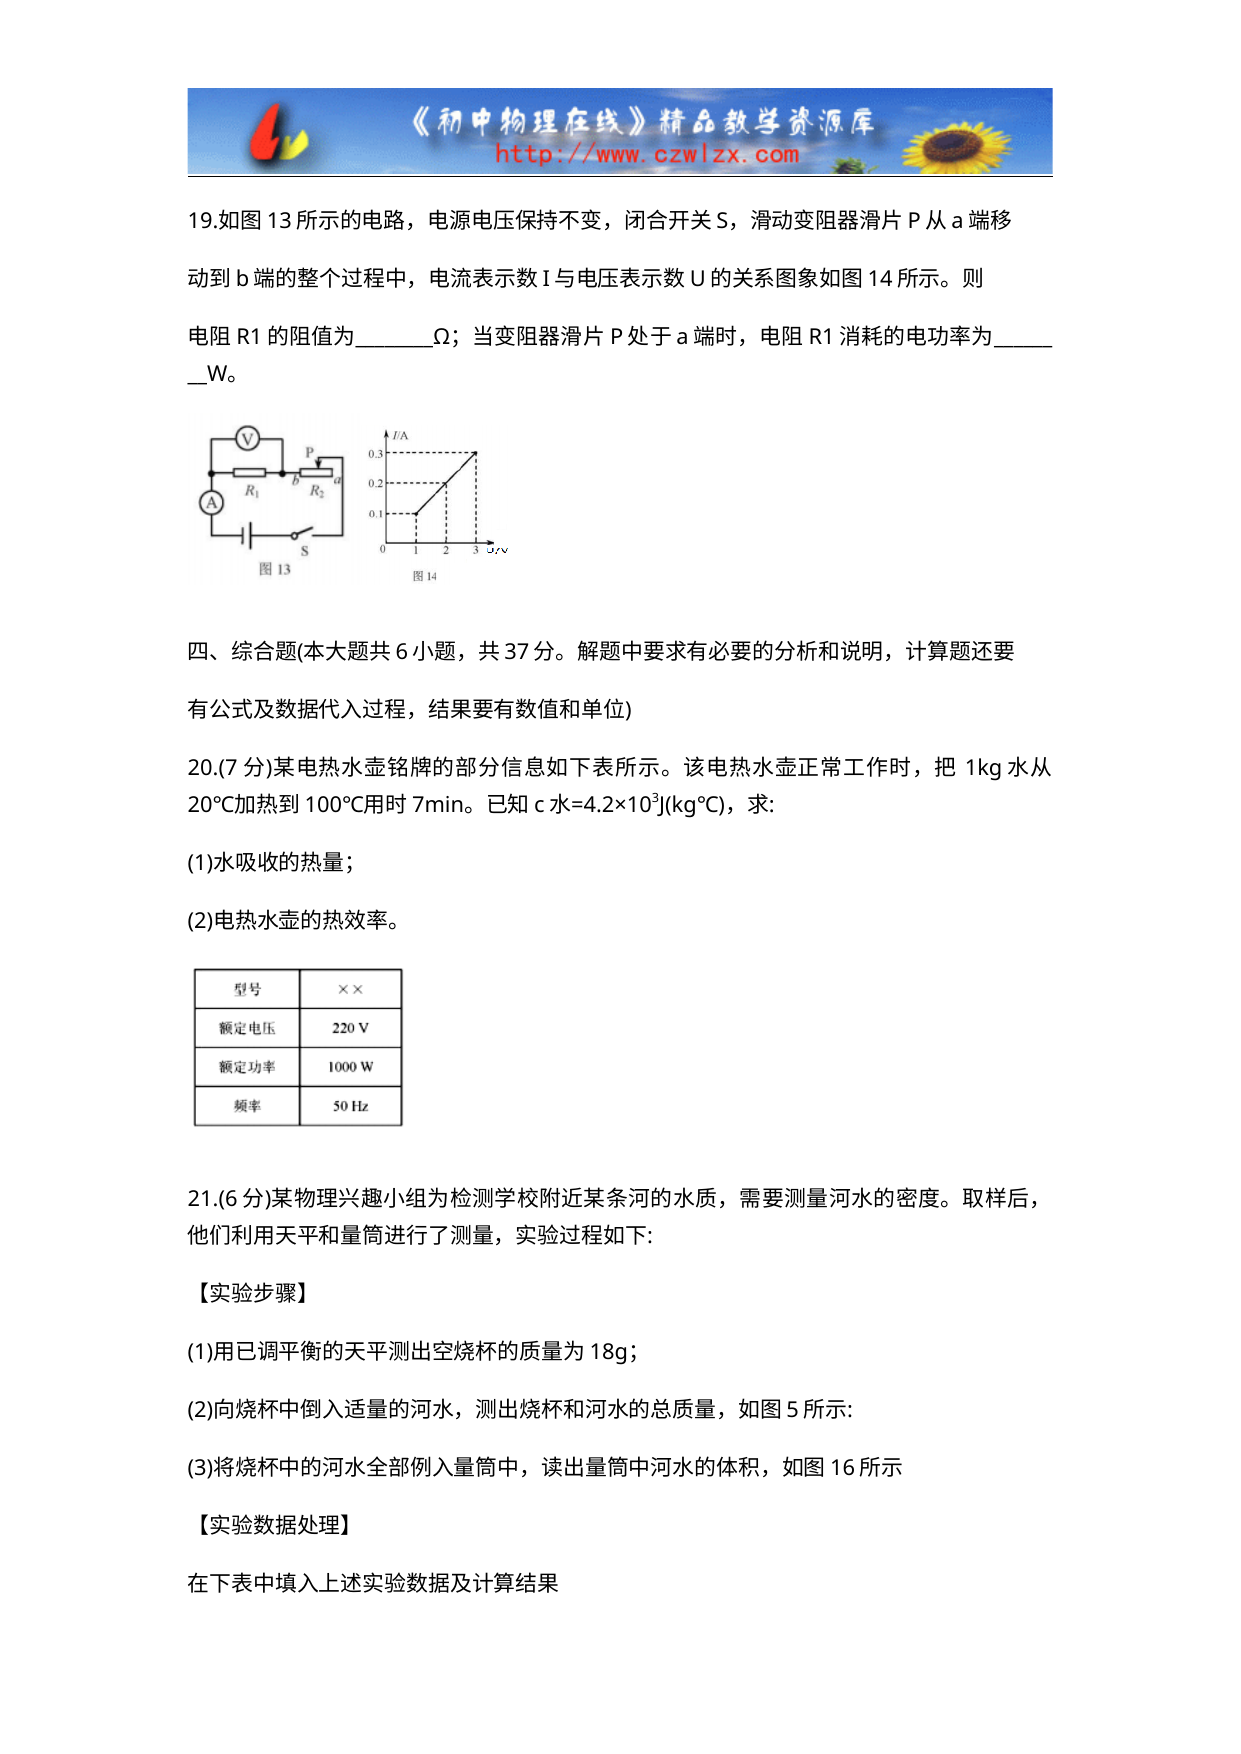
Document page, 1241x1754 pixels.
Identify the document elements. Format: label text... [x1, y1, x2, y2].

text 19.如图13所示的电路，电源电压保持不变，闭合开关S，滑动变阻器滑片P从a端移 [187, 202, 1053, 235]
picture [187, 88, 1053, 174]
text 20.(7分)某电热水壶铭牌的部分信息如下表所示。该电热水壶正常工作时，把1kg水从20℃加热到100℃用时7min。已知c水=4.2×103J(kg℃)，求: [187, 749, 1053, 819]
text 有公式及数据代入过程，结果要有数值和单位) [187, 691, 1053, 724]
text 【实验步骤】 [187, 1276, 1053, 1308]
text 四、综合题(本大题共6小题，共37分。解题中要求有必要的分析和说明，计算题还要 [187, 633, 1053, 666]
text 电阻R1的阻值为________Ω；当变阻器滑片P处于a端时，电阻R1消耗的电功率为________W。 [187, 318, 1053, 388]
text 21.(6分)某物理兴趣小组为检测学校附近某条河的水质，需要测量河水的密度。取样后，他们利用天平和量筒进行了测量，实验过程如下: [187, 1181, 1053, 1250]
text (3)将烧杯中的河水全部例入量筒中，读出量筒中河水的体积，如图16所示 [187, 1450, 1053, 1482]
text (1)用已调平衡的天平测出空烧杯的质量为18g； [187, 1334, 1053, 1366]
text (2)电热水壶的热效率。 [187, 903, 1053, 935]
text 【实验数据处理】 [187, 1508, 1053, 1541]
picture [187, 413, 511, 585]
text 在下表中填入上述实验数据及计算结果 [187, 1566, 1053, 1598]
text (2)向烧杯中倒入适量的河水，测出烧杯和河水的总质量，如图5所示: [187, 1392, 1053, 1424]
text 动到b端的整个过程中，电流表示数I与电压表示数U的关系图象如图14所示。则 [187, 260, 1053, 293]
text (1)水吸收的热量； [187, 845, 1053, 877]
